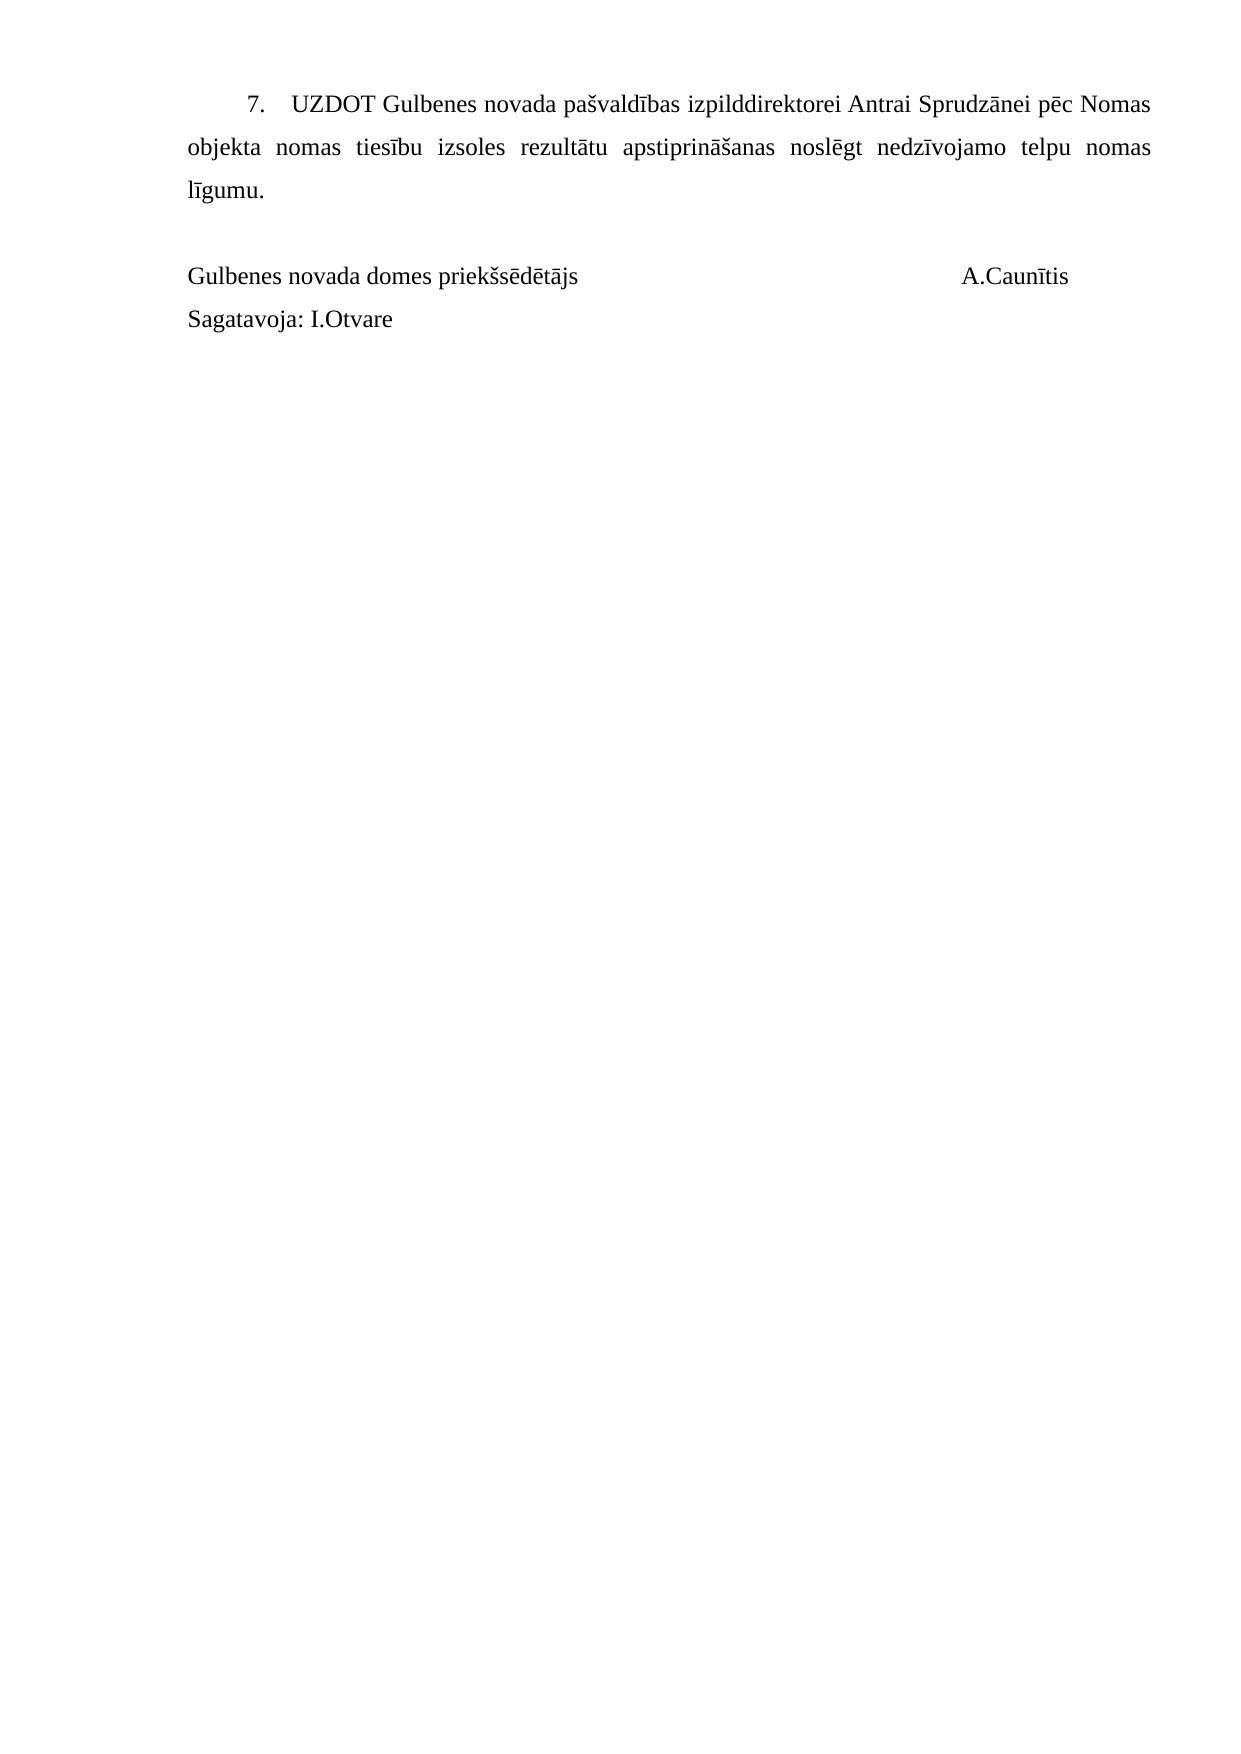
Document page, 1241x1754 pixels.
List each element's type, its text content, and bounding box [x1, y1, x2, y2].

text Gulbenes novada domes priekšsēdētājs A.Caunītis [187, 261, 1147, 290]
text Sagatavoja: I.Otvare [187, 304, 1147, 333]
list UZDOT Gulbenes novada pašvaldības izpilddirektorei Antrai Sprudzānei pēc Nomas objekta nomas tiesību izsoles rezultātu apstiprināšanas noslēgt nedzīvojamo telpu nomas līgumu. [187, 89, 1152, 204]
